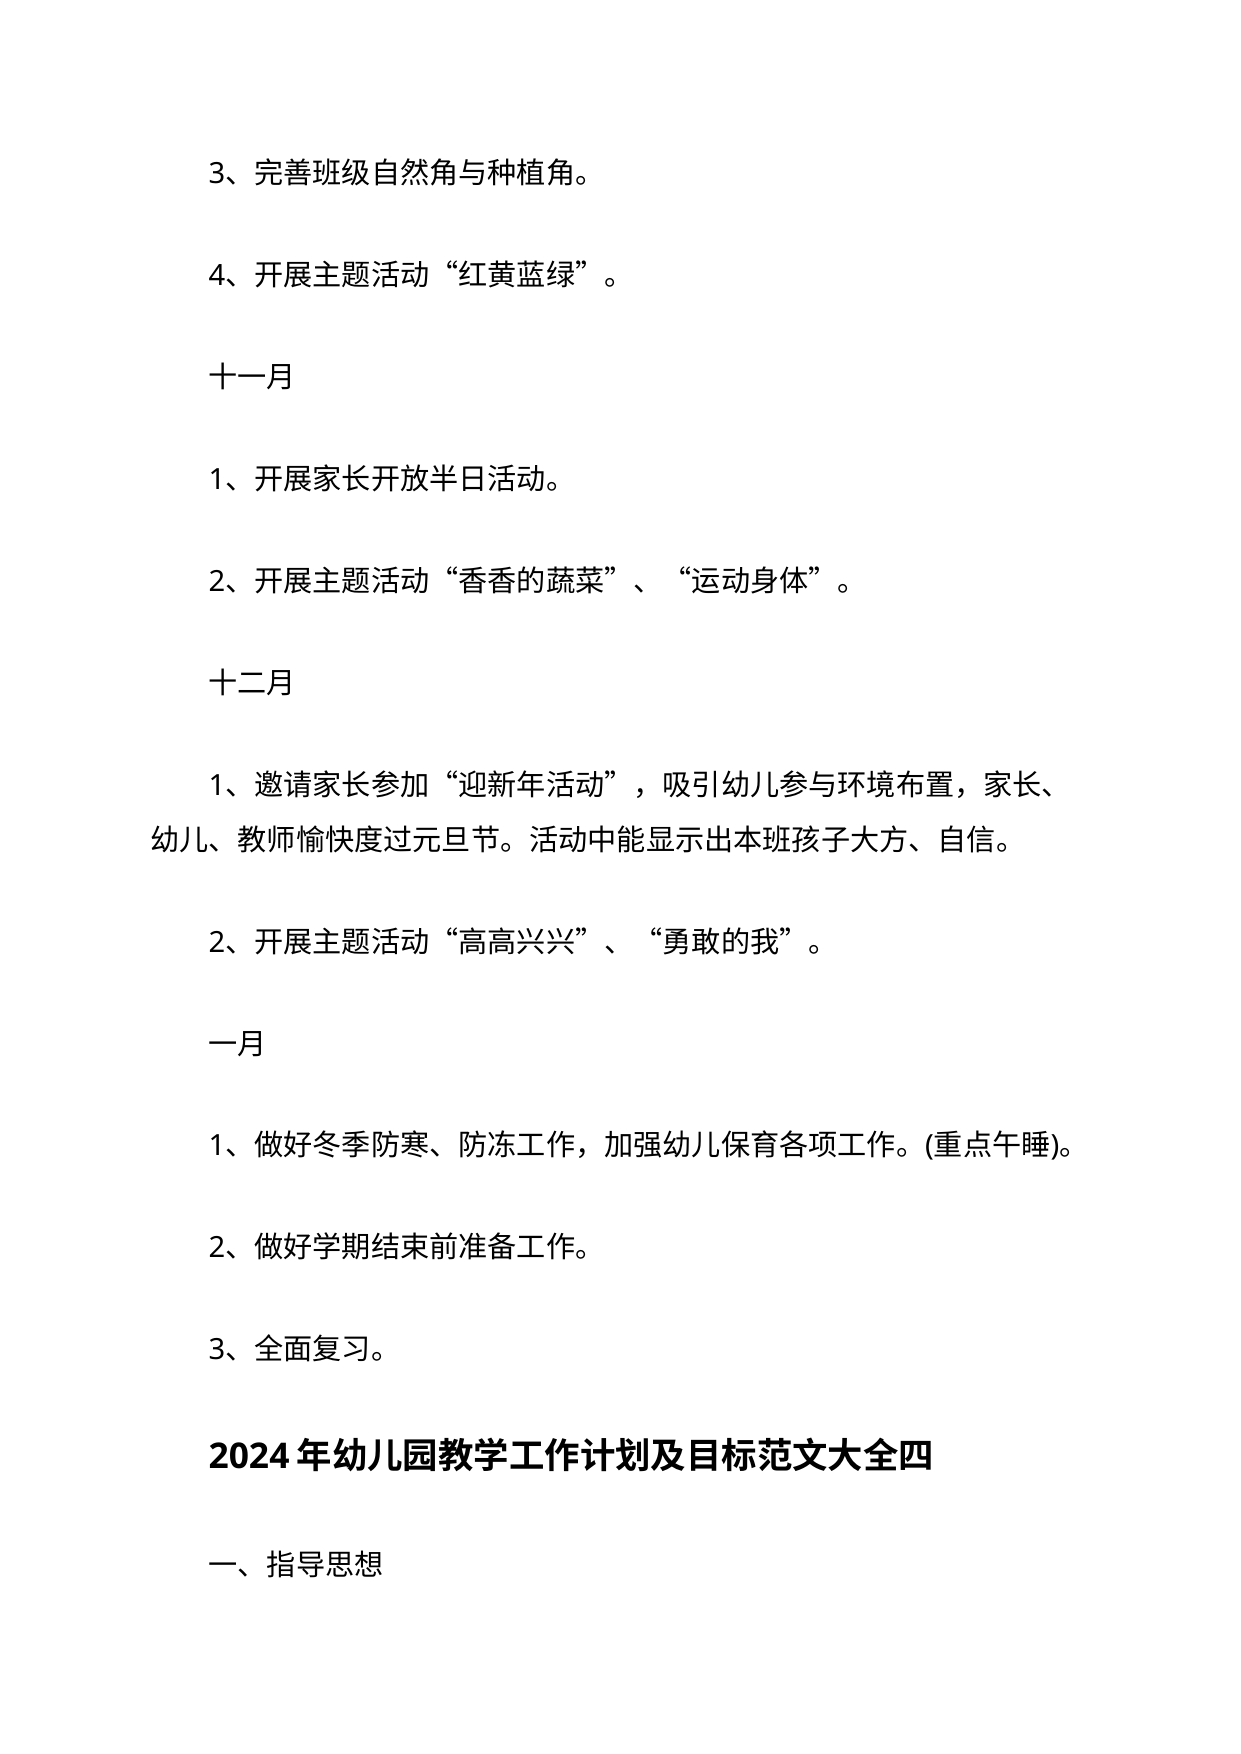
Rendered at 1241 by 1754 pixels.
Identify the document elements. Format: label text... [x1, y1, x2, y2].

text 4、开展主题活动“红黄蓝绿”。 [150, 252, 1090, 294]
text 一、指导思想 [150, 1541, 1090, 1584]
text 1、做好冬季防寒、防冻工作，加强幼儿保育各项工作。(重点午睡)。 [150, 1122, 1090, 1164]
text 十二月 [150, 660, 1090, 702]
text 十一月 [150, 354, 1090, 396]
text 2、开展主题活动“高高兴兴”、“勇敢的我”。 [150, 918, 1090, 961]
text 3、完善班级自然角与种植角。 [150, 150, 1090, 192]
text 1、开展家长开放半日活动。 [150, 456, 1090, 498]
text 一月 [150, 1020, 1090, 1062]
text 1、邀请家长参加“迎新年活动”，吸引幼儿参与环境布置，家长、幼儿、教师愉快度过元旦节。活动中能显示出本班孩子大方、自信。 [150, 761, 1090, 859]
text 2024年幼儿园教学工作计划及目标范文大全四 [150, 1428, 1090, 1479]
text 2、做好学期结束前准备工作。 [150, 1224, 1090, 1266]
text 2、开展主题活动“香香的蔬菜”、“运动身体”。 [150, 558, 1090, 600]
text 3、全面复习。 [150, 1326, 1090, 1368]
